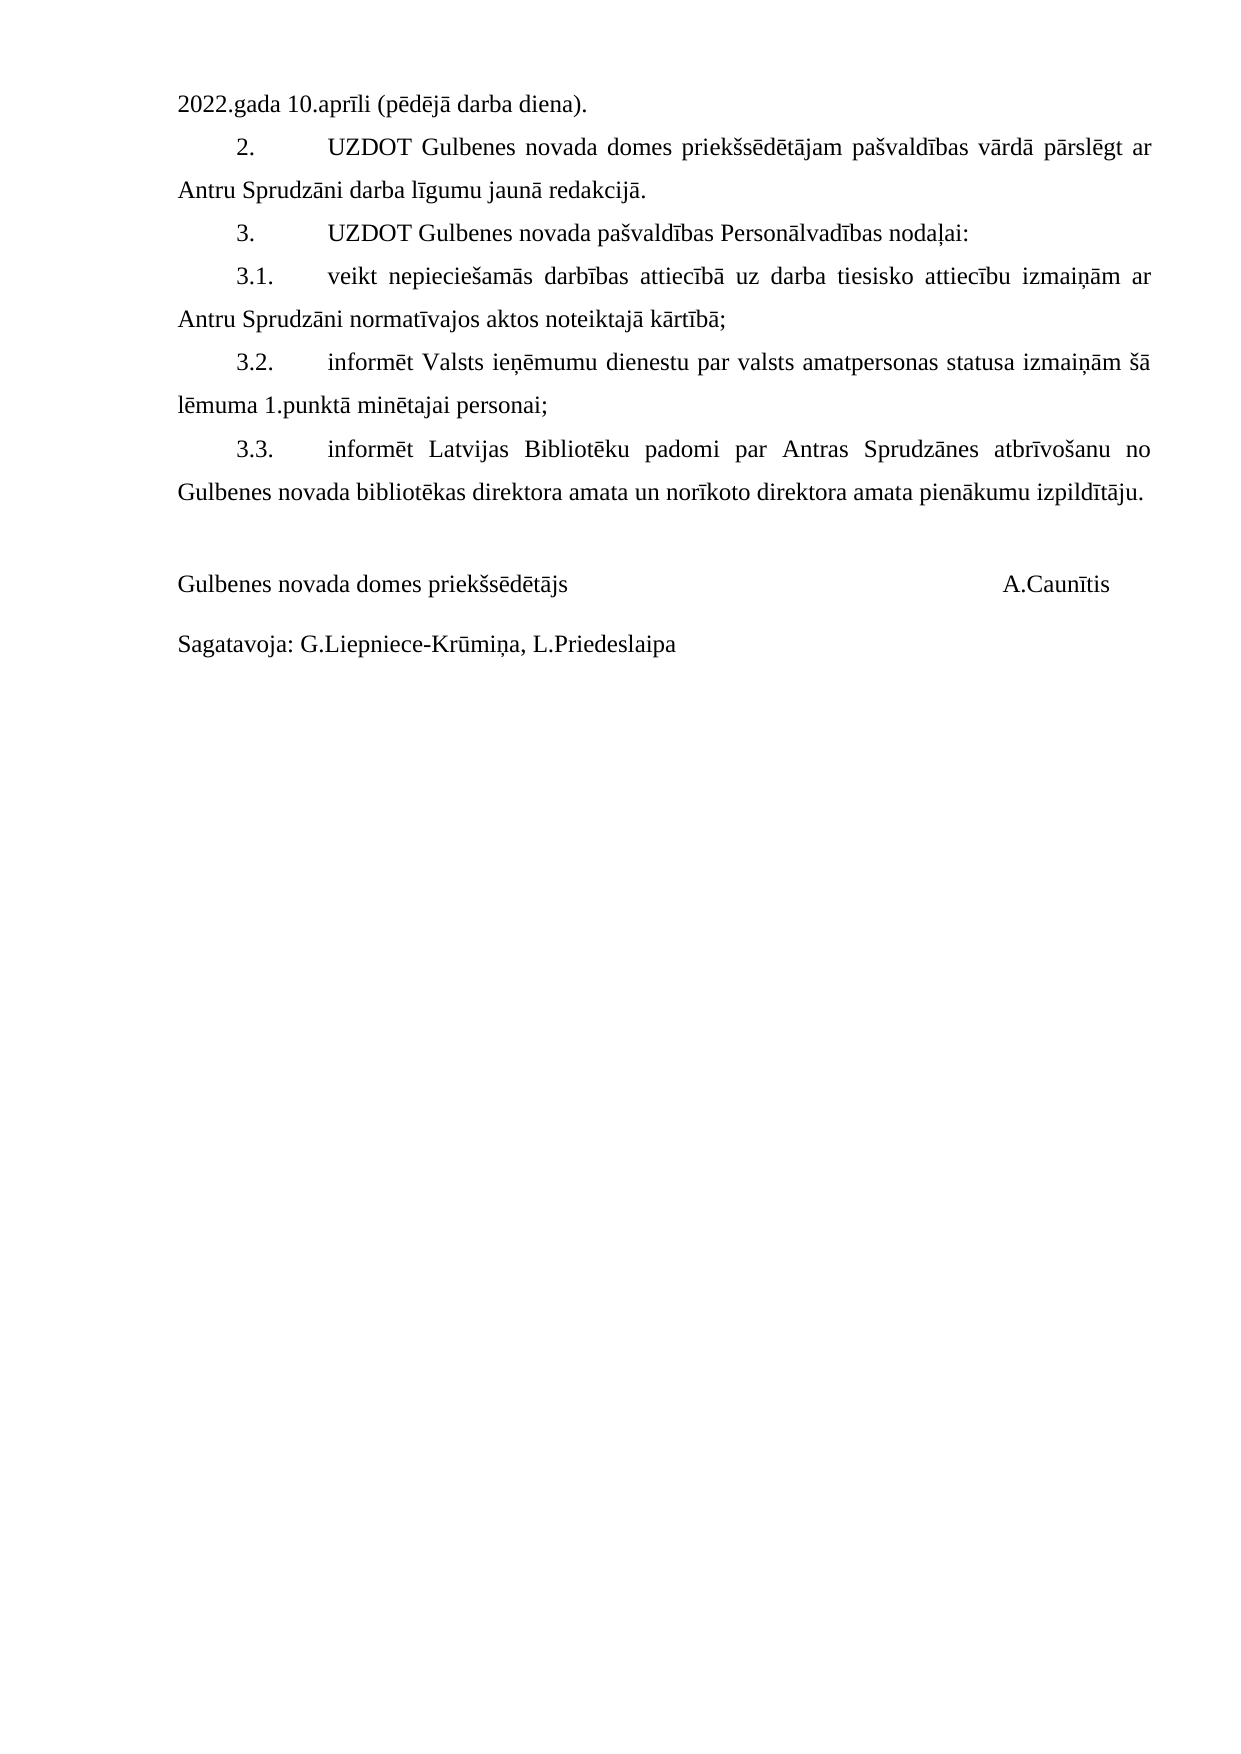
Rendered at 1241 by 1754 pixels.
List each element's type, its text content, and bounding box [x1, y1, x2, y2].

text Gulbenes novada domes priekšsēdētājs A.Caunītis [177, 569, 1152, 598]
list veikt nepieciešamās darbības attiecībā uz darba tiesisko attiecību izmaiņām ar Antru Sprudzāni normatīvajos aktos noteiktajā kārtībā; [177, 261, 1152, 333]
list informēt Valsts ieņēmumu dienestu par valsts amatpersonas statusa izmaiņām šā lēmuma 1.punktā minētajai personai; [177, 347, 1152, 419]
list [177, 89, 1152, 117]
text Sagatavoja: G.Liepniece-Krūmiņa, L.Priedeslaipa [177, 629, 1152, 657]
list UZDOT Gulbenes novada pašvaldības Personālvadības nodaļai: [177, 218, 1152, 247]
list informēt Latvijas Bibliotēku padomi par Antras Sprudzānes atbrīvošanu no Gulbenes novada bibliotēkas direktora amata un norīkoto direktora amata pienākumu izpildītāju. [177, 434, 1152, 506]
list UZDOT Gulbenes novada domes priekšsēdētājam pašvaldības vārdā pārslēgt ar Antru Sprudzāni darba līgumu jaunā redakcijā. [177, 132, 1152, 204]
